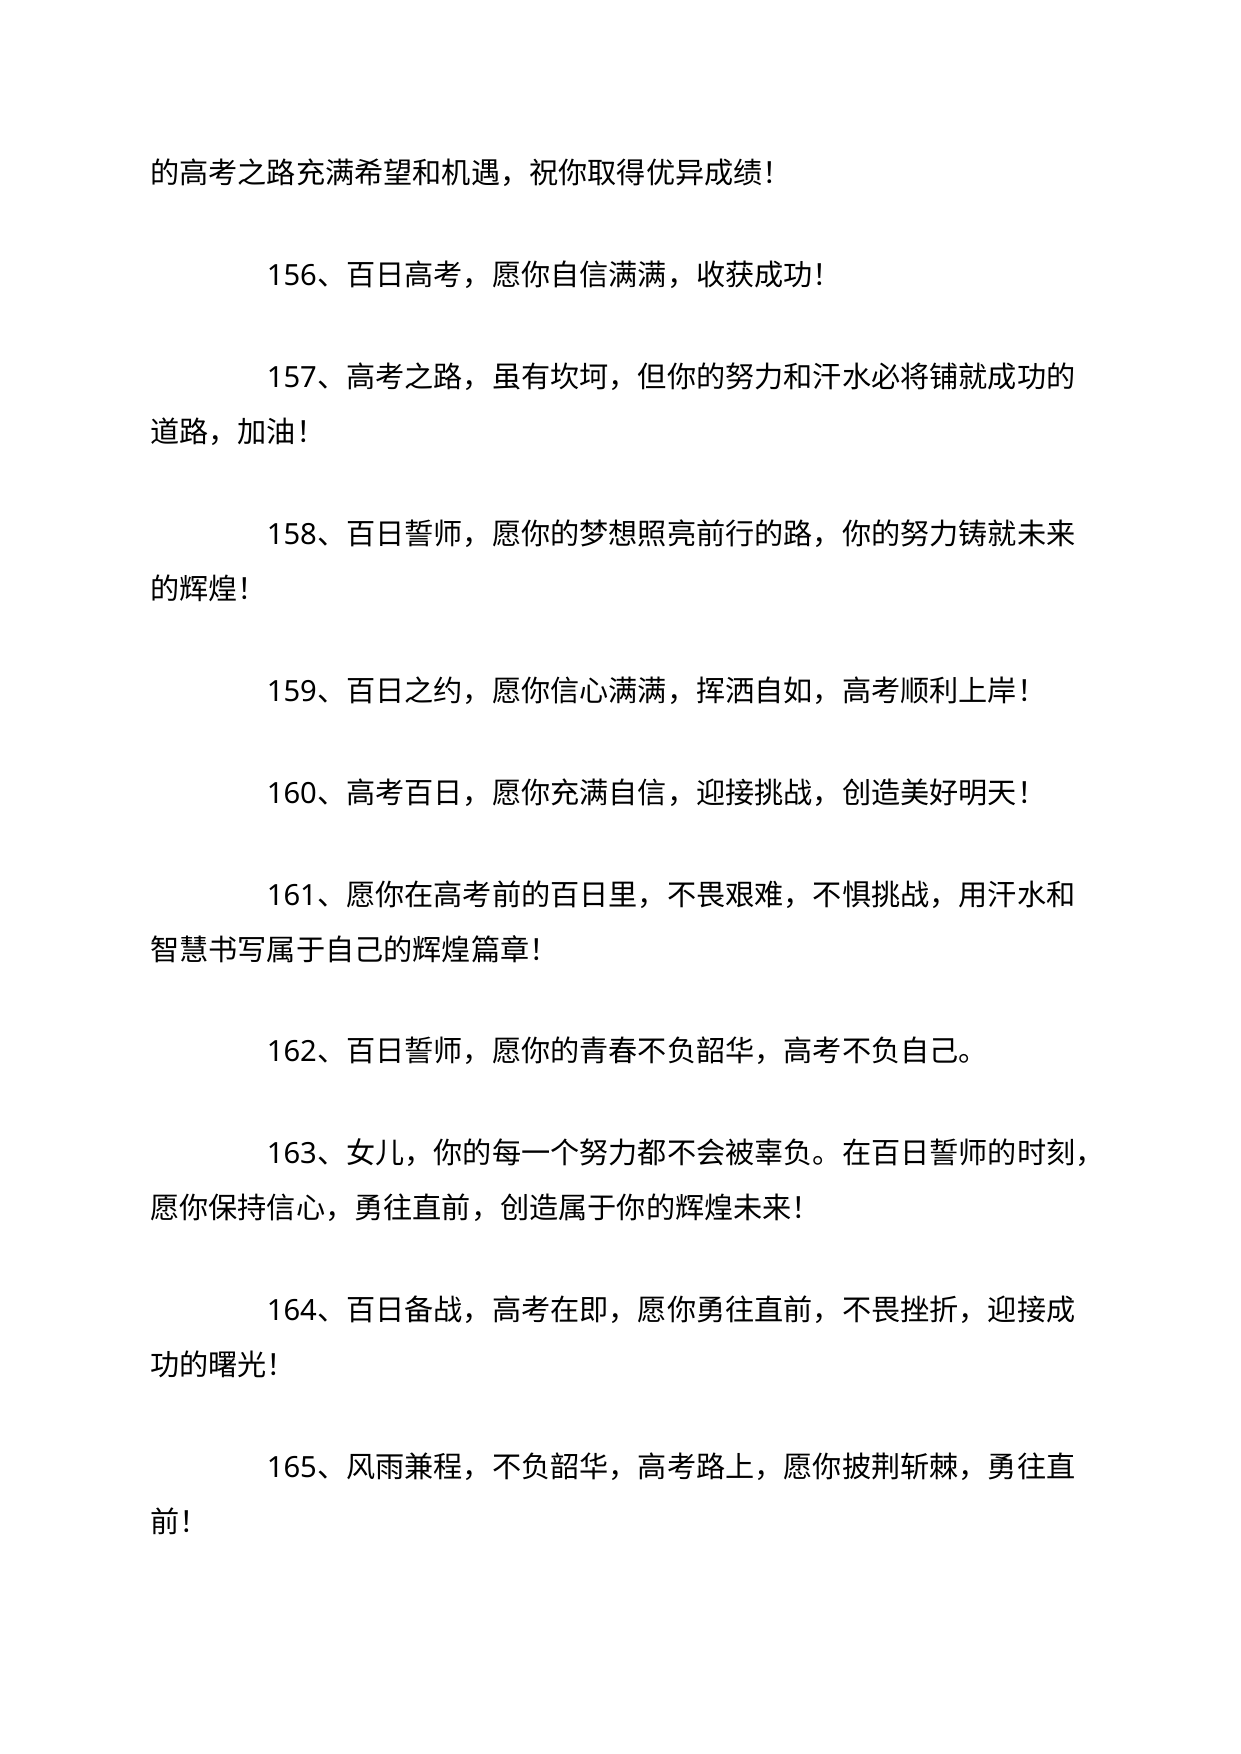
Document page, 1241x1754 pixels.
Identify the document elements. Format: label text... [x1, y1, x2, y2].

text 164、百日备战，高考在即，愿你勇往直前，不畏挫折，迎接成功的曙光！ [150, 1287, 1090, 1384]
text 159、百日之约，愿你信心满满，挥洒自如，高考顺利上岸！ [150, 667, 1090, 710]
text 165、风雨兼程，不负韶华，高考路上，愿你披荆斩棘，勇往直前！ [150, 1443, 1090, 1541]
text 160、高考百日，愿你充满自信，迎接挑战，创造美好明天！ [150, 769, 1090, 812]
text 162、百日誓师，愿你的青春不负韶华，高考不负自己。 [150, 1028, 1090, 1070]
text 156、百日高考，愿你自信满满，收获成功！ [150, 252, 1090, 294]
text 157、高考之路，虽有坎坷，但你的努力和汗水必将铺就成功的道路，加油！ [150, 354, 1090, 451]
text 163、女儿，你的每一个努力都不会被辜负。在百日誓师的时刻，愿你保持信心，勇往直前，创造属于你的辉煌未来！ [150, 1130, 1090, 1227]
text 161、愿你在高考前的百日里，不畏艰难，不惧挑战，用汗水和智慧书写属于自己的辉煌篇章！ [150, 871, 1090, 968]
text 158、百日誓师，愿你的梦想照亮前行的路，你的努力铸就未来的辉煌！ [150, 511, 1090, 608]
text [150, 150, 1090, 192]
